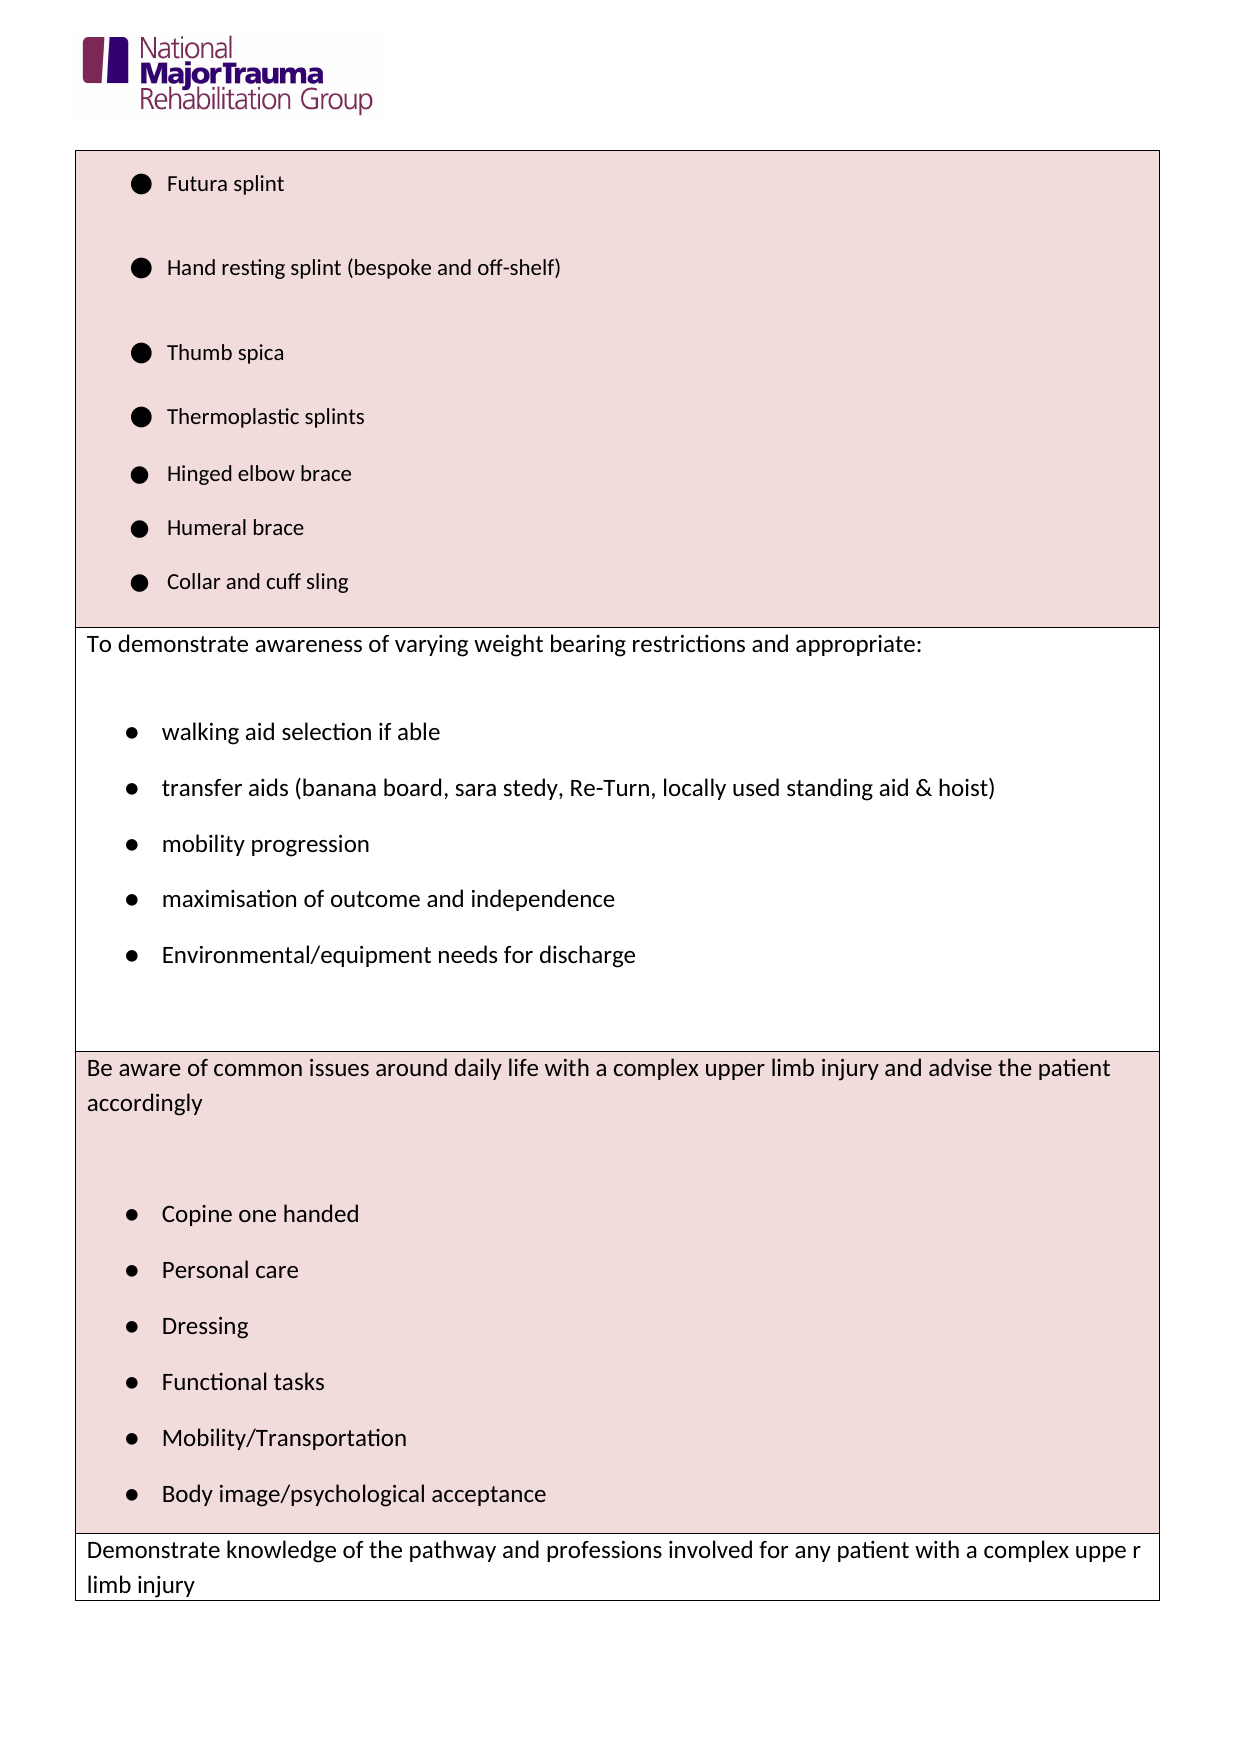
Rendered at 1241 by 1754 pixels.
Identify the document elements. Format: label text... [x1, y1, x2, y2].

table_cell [76, 151, 1159, 627]
table_cell To demonstrate awareness of varying weight bearing restrictions and appropriate: walking aid selection if able transfer aids (banana board, sara stedy, Re-Turn, locally used standing aid & hoist) mobility progression maximisation of outcome and independence Environmental/equipment needs for discharge [76, 628, 1159, 1051]
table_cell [76, 1534, 1159, 1599]
table_cell Be aware of common issues around daily life with a complex upper limb injury and advise the patient accordingly Copine one handed Personal care Dressing Functional tasks Mobility/Transportation Body image/psychological acceptance [76, 1052, 1159, 1533]
picture [75, 29, 383, 121]
